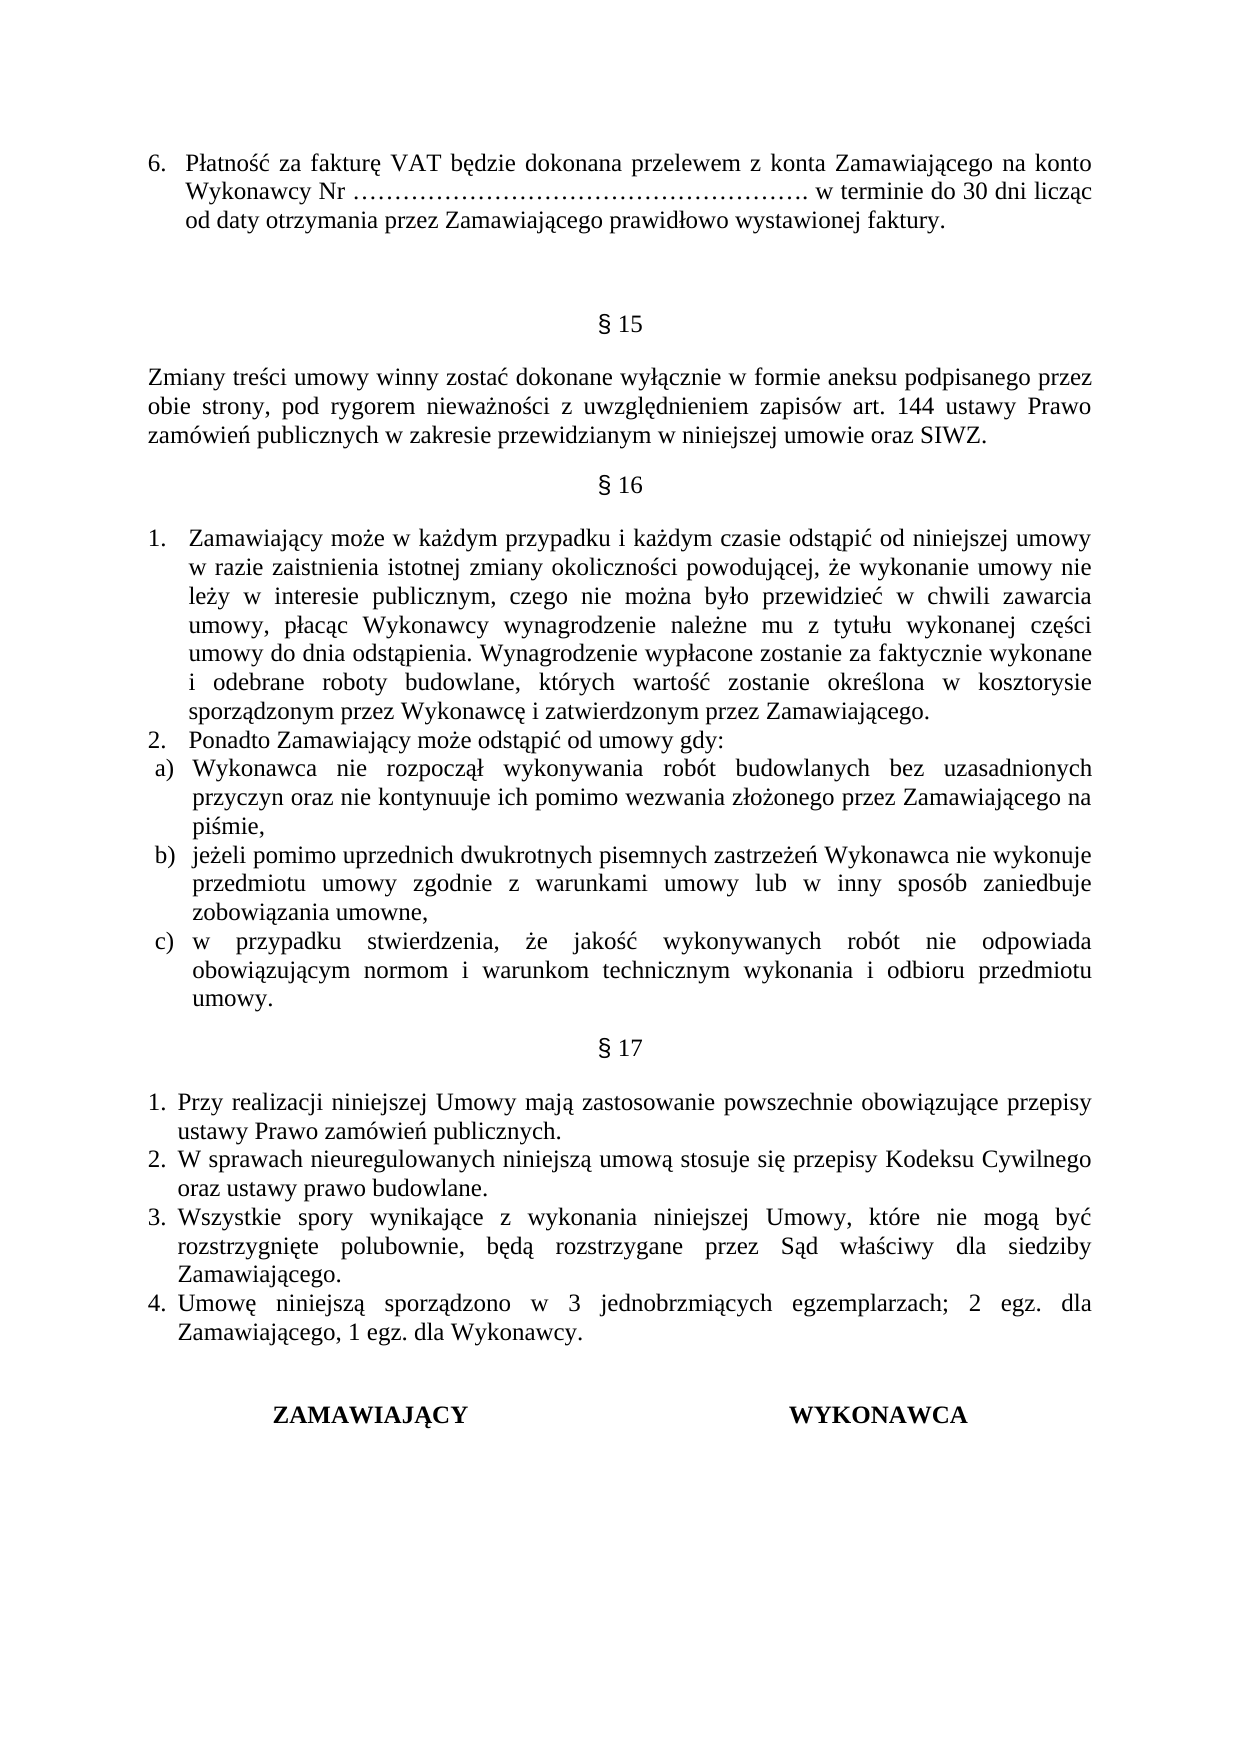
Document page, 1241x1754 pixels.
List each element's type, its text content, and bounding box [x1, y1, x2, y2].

list Wykonawca nie rozpoczął wykonywania robót budowlanych bez uzasadnionych przyczyn oraz nie kontynuuje ich pomimo wezwania złożonego przez Zamawiającego na piśmie, [154, 753, 1093, 840]
list Płatność za fakturę VAT będzie dokonana przelewem z konta Zamawiającego na konto Wykonawcy Nr ………………………………………………. w terminie do 30 dni licząc od daty otrzymania przez Zamawiającego prawidłowo wystawionej faktury. [148, 148, 1093, 234]
list Wszystkie spory wynikające z wykonania niniejszej Umowy, które nie mogą być rozstrzygnięte polubownie, będą rozstrzygane przez Sąd właściwy dla siedziby Zamawiającego. [148, 1202, 1093, 1288]
list jeżeli pomimo uprzednich dwukrotnych pisemnych zastrzeżeń Wykonawca nie wykonuje przedmiotu umowy zgodnie z warunkami umowy lub w inny sposób zaniedbuje zobowiązania umowne, [154, 840, 1093, 926]
text Zmiany treści umowy winny zostać dokonane wyłącznie w formie aneksu podpisanego przez obie strony, pod rygorem nieważności z uwzględnieniem zapisów art. 144 ustawy Prawo zamówień publicznych w zakresie przewidzianym w niniejszej umowie oraz SIWZ. [148, 362, 1093, 449]
text 17 [148, 1033, 1093, 1062]
list Przy realizacji niniejszej Umowy mają zastosowanie powszechnie obowiązujące przepisy ustawy Prawo zamówień publicznych. [148, 1087, 1093, 1144]
subtitle ZAMAWIAJĄCY WYKONAWCA [148, 1400, 1093, 1428]
list Ponadto Zamawiający może odstąpić od umowy gdy: [148, 725, 1093, 753]
text 15 [148, 308, 1093, 337]
list w przypadku stwierdzenia, że jakość wykonywanych robót nie odpowiada obowiązującym normom i warunkom technicznym wykonania i odbioru przedmiotu umowy. [154, 926, 1093, 1012]
text 16 [148, 469, 1093, 498]
list Zamawiający może w każdym przypadku i każdym czasie odstąpić od niniejszej umowy w razie zaistnienia istotnej zmiany okoliczności powodującej, że wykonanie umowy nie leży w interesie publicznym, czego nie można było przewidzieć w chwili zawarcia umowy, płacąc Wykonawcy wynagrodzenie należne mu z tytułu wykonanej części umowy do dnia odstąpienia. Wynagrodzenie wypłacone zostanie za faktycznie wykonane i odebrane roboty budowlane, których wartość zostanie określona w kosztorysie sporządzonym przez Wykonawcę i zatwierdzonym przez Zamawiającego. [148, 523, 1093, 725]
list Umowę niniejszą sporządzono w 3 jednobrzmiących egzemplarzach; 2 egz. dla Zamawiającego, 1 egz. dla Wykonawcy. [148, 1288, 1093, 1346]
list W sprawach nieuregulowanych niniejszą umową stosuje się przepisy Kodeksu Cywilnego oraz ustawy prawo budowlane. [148, 1144, 1093, 1202]
